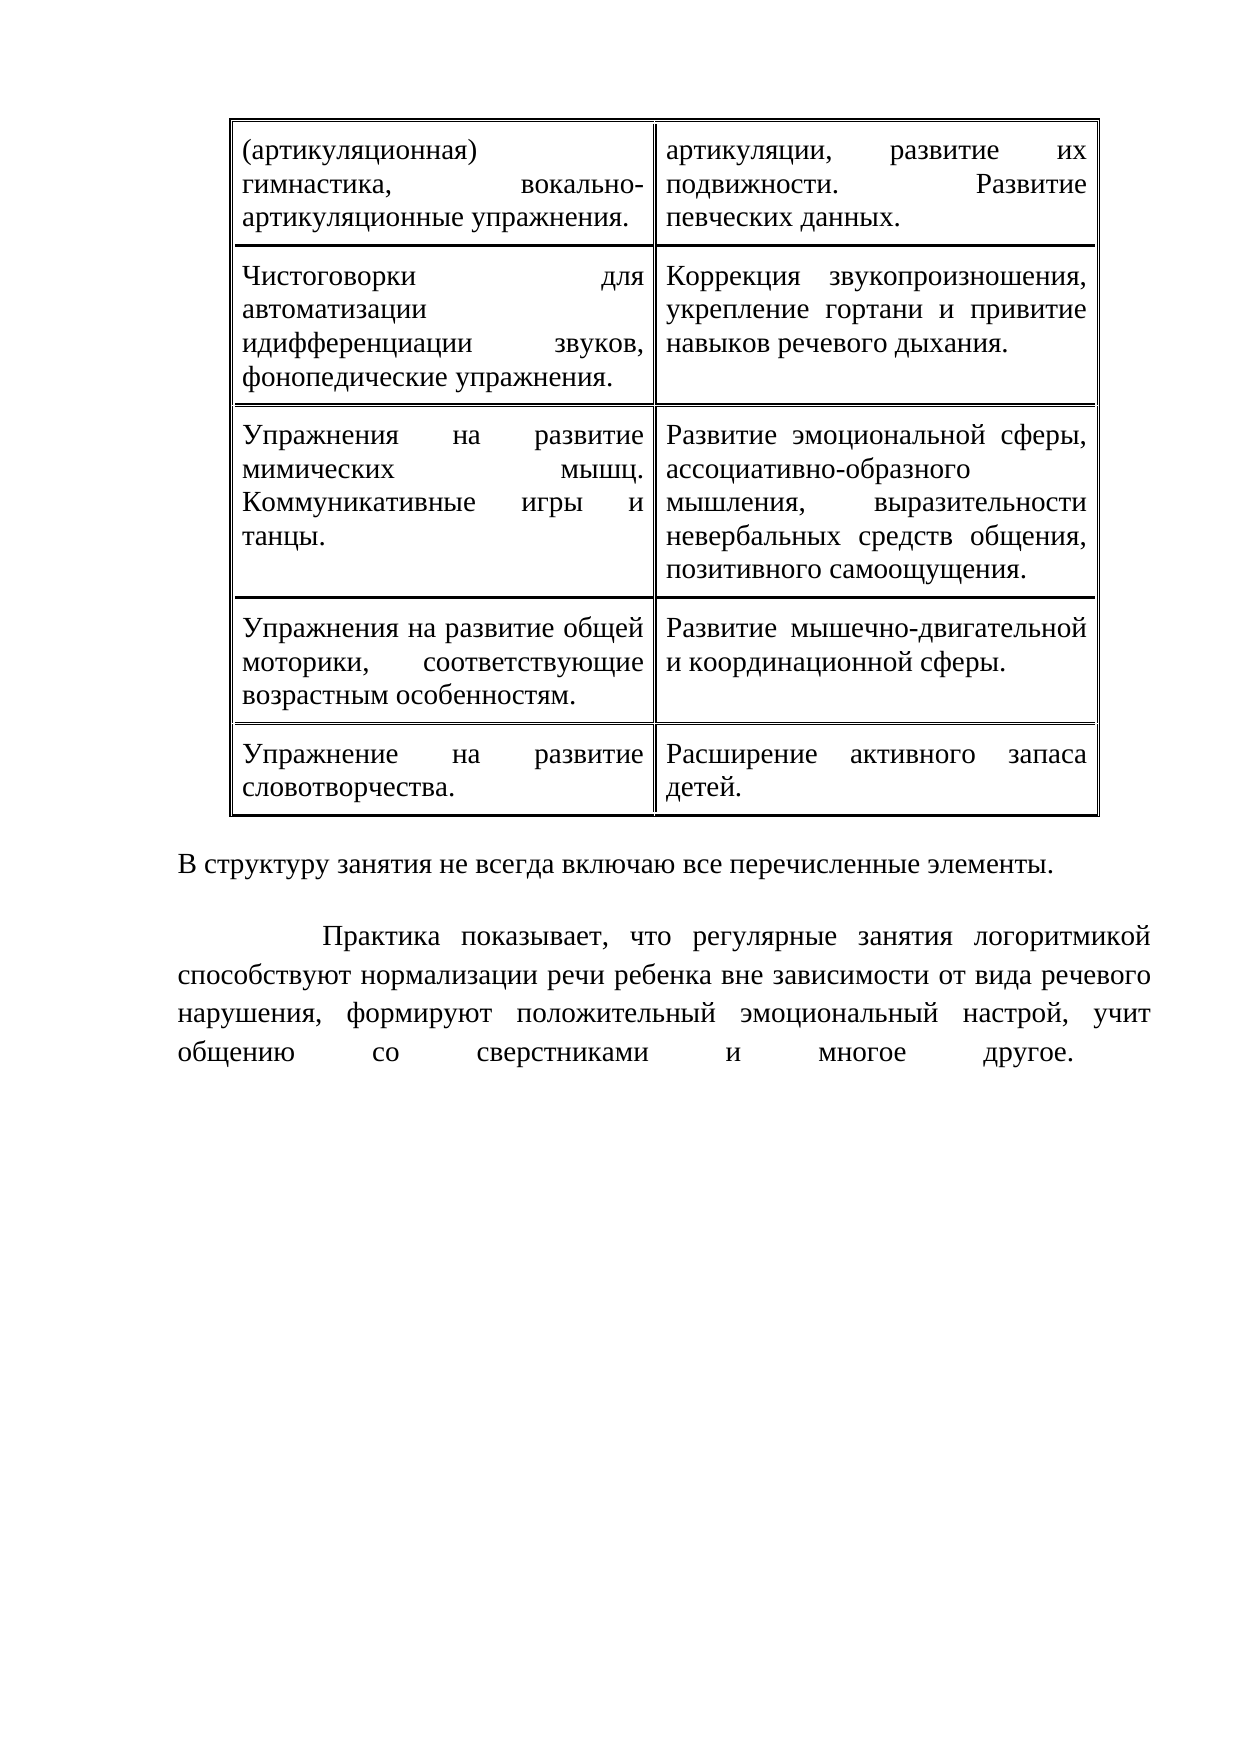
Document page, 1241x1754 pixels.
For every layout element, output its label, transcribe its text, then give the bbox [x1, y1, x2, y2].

table_cell Упражнение на развитие словотворчества. [231, 722, 655, 814]
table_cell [233, 120, 655, 244]
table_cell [655, 122, 1097, 244]
table_cell Расширение активного запаса детей. [655, 722, 1098, 814]
table_cell Развитие эмоциональной сферы, ассоциативно-образного мышления, выразительности невербальных средств общения, позитивного самоощущения. [657, 403, 1097, 596]
text Практика показывает, что регулярные занятия логоритмикой способствуют нормализации речи ребенка вне зависимости от вида речевого нарушения, формируют положительный эмоциональный настрой, учит общению со сверстниками и многое другое. [177, 880, 1152, 1215]
table_cell Коррекция звукопроизношения, укрепление гортани и привитие навыков речевого дыхания. [657, 244, 1097, 403]
table_cell Упражнения на развитие общей моторики, соответствующие возрастным особенностям. [233, 596, 653, 722]
table_cell Развитие мышечно-двигательной и координационной сферы. [657, 596, 1097, 722]
text В структуру занятия не всегда включаю все перечисленные элементы. [177, 846, 1152, 880]
table_cell Чистоговорки для автоматизации идифференциации звуков, фонопедические упражнения. [233, 244, 653, 403]
table_cell Упражнения на развитие мимических мышц. Коммуникативные игры и танцы. [233, 403, 653, 596]
